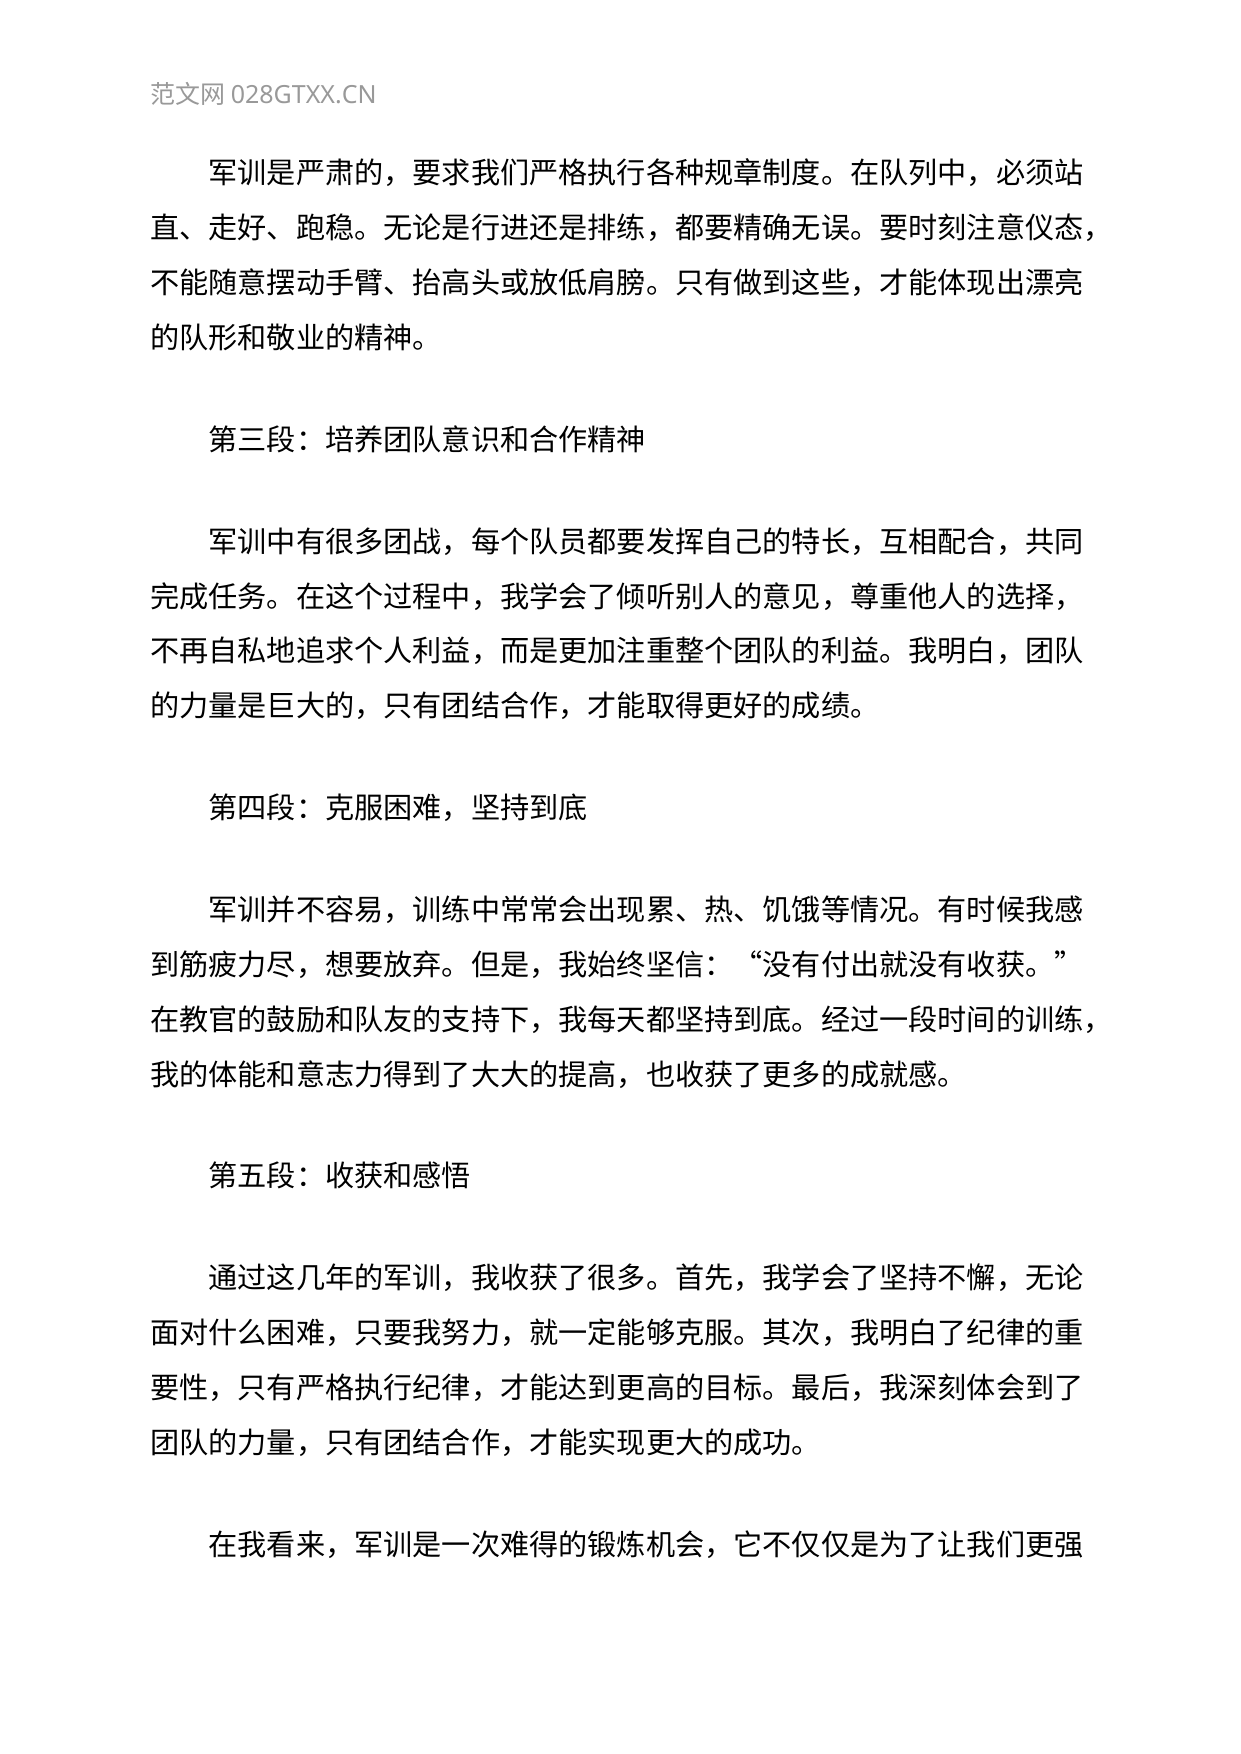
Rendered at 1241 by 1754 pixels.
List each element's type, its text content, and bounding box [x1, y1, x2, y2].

text 第四段：克服困难，坚持到底 [150, 785, 1090, 827]
text 第五段：收获和感悟 [150, 1153, 1090, 1195]
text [150, 1521, 1090, 1563]
text 军训中有很多团战，每个队员都要发挥自己的特长，互相配合，共同完成任务。在这个过程中，我学会了倾听别人的意见，尊重他人的选择，不再自私地追求个人利益，而是更加注重整个团队的利益。我明白，团队的力量是巨大的，只有团结合作，才能取得更好的成绩。 [150, 518, 1090, 725]
text 军训是严肃的，要求我们严格执行各种规章制度。在队列中，必须站直、走好、跑稳。无论是行进还是排练，都要精确无误。要时刻注意仪态，不能随意摆动手臂、抬高头或放低肩膀。只有做到这些，才能体现出漂亮的队形和敬业的精神。 [150, 150, 1090, 357]
text 军训并不容易，训练中常常会出现累、热、饥饿等情况。有时候我感到筋疲力尽，想要放弃。但是，我始终坚信：“没有付出就没有收获。”在教官的鼓励和队友的支持下，我每天都坚持到底。经过一段时间的训练，我的体能和意志力得到了大大的提高，也收获了更多的成就感。 [150, 886, 1090, 1093]
text 第三段：培养团队意识和合作精神 [150, 416, 1090, 459]
text 通过这几年的军训，我收获了很多。首先，我学会了坚持不懈，无论面对什么困难，只要我努力，就一定能够克服。其次，我明白了纪律的重要性，只有严格执行纪律，才能达到更高的目标。最后，我深刻体会到了团队的力量，只有团结合作，才能实现更大的成功。 [150, 1255, 1090, 1462]
